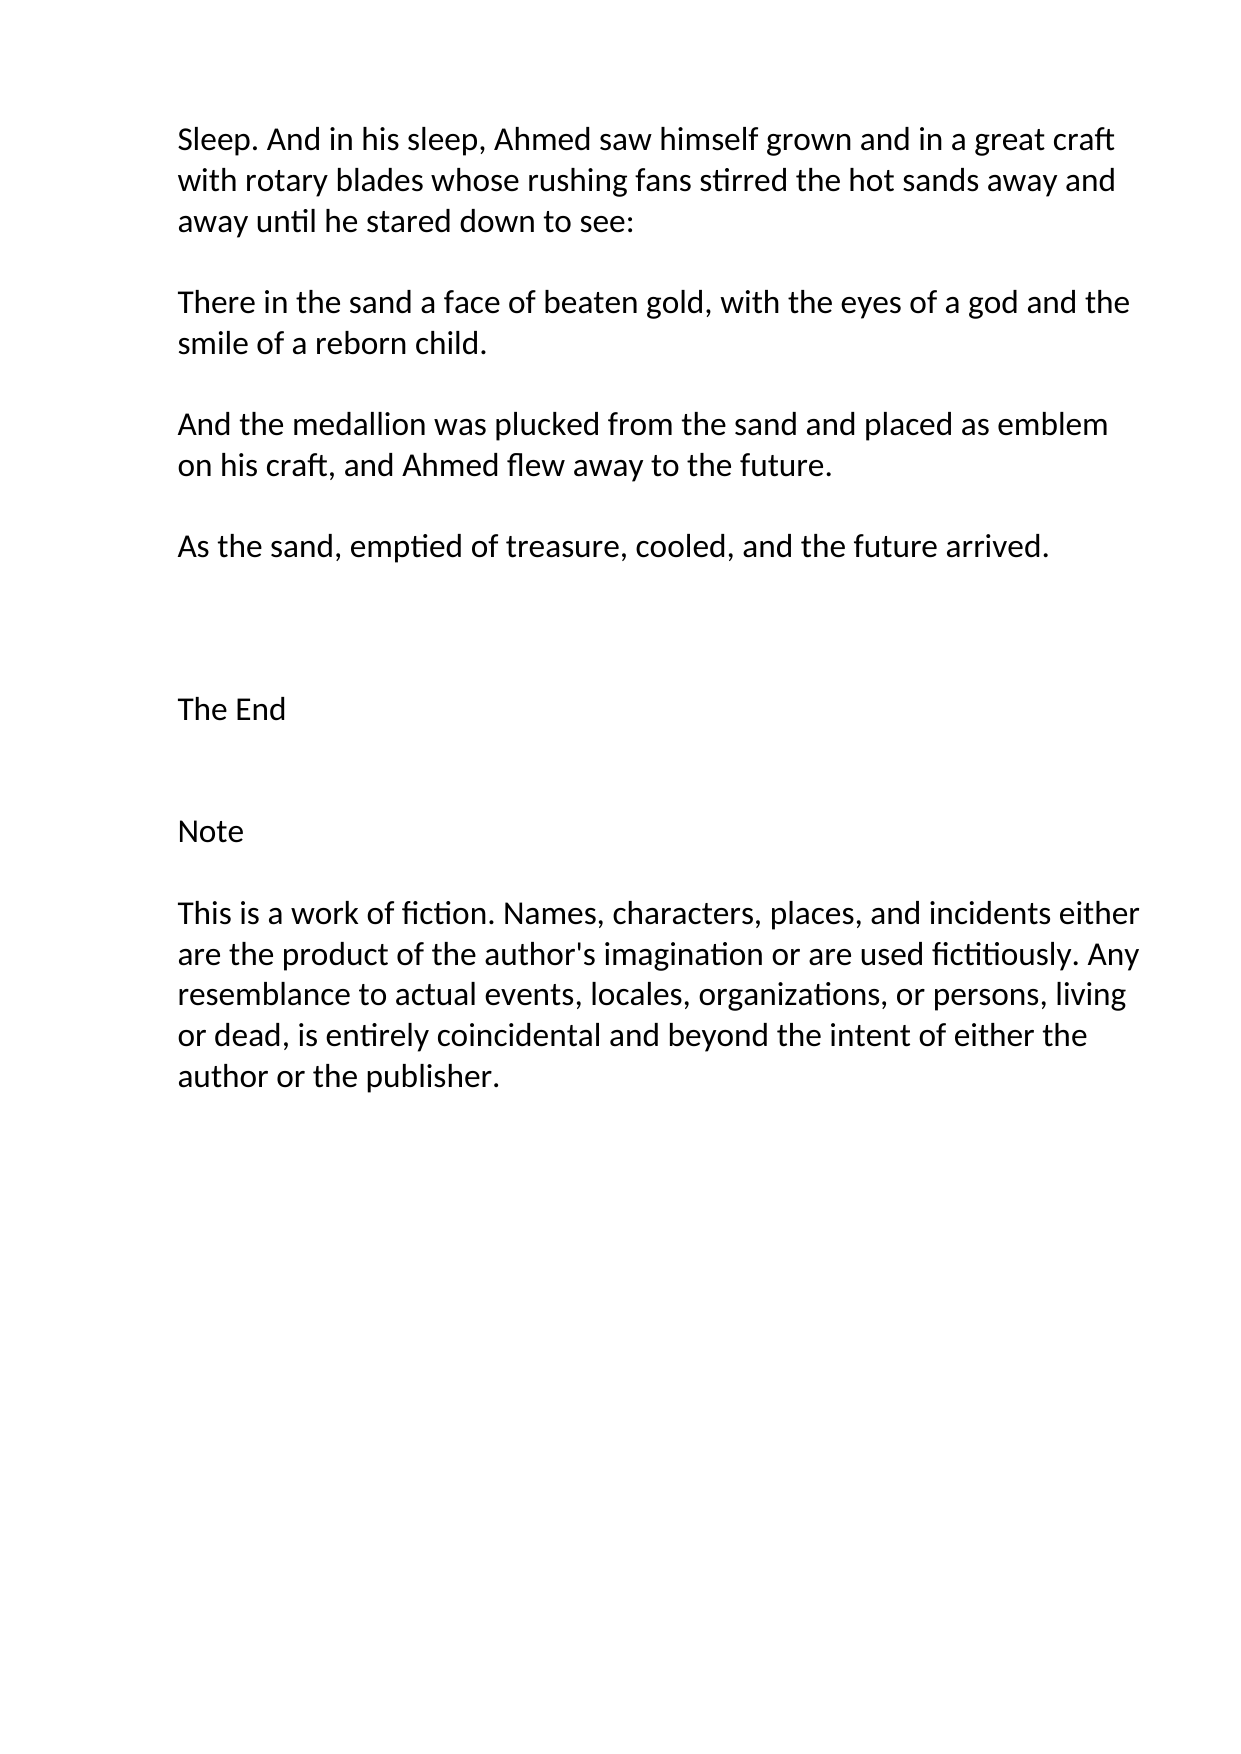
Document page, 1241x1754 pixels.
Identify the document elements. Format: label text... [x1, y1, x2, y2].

text Sleep. And in his sleep, Ahmed saw himself grown and in a great craft with rotary blades whose rushing fans stirred the hot sands away and away until he stared down to see: [177, 118, 1152, 240]
text Note [177, 811, 1152, 851]
text As the sand, emptied of treasure, cooled, and the future arrived. [177, 525, 1152, 566]
text The End [177, 688, 1152, 729]
text And the medallion was plucked from the sand and placed as emblem on his craft, and Ahmed flew away to the future. [177, 403, 1152, 485]
text This is a work of fiction. Names, characters, places, and incidents either are the product of the author's imagination or are used fictitiously. Any resemblance to actual events, locales, organizations, or persons, living or dead, is entirely coincidental and beyond the intent of either the author or the publisher. [177, 892, 1152, 1096]
text There in the sand a face of beaten gold, with the eyes of a god and the smile of a reborn child. [177, 281, 1152, 362]
